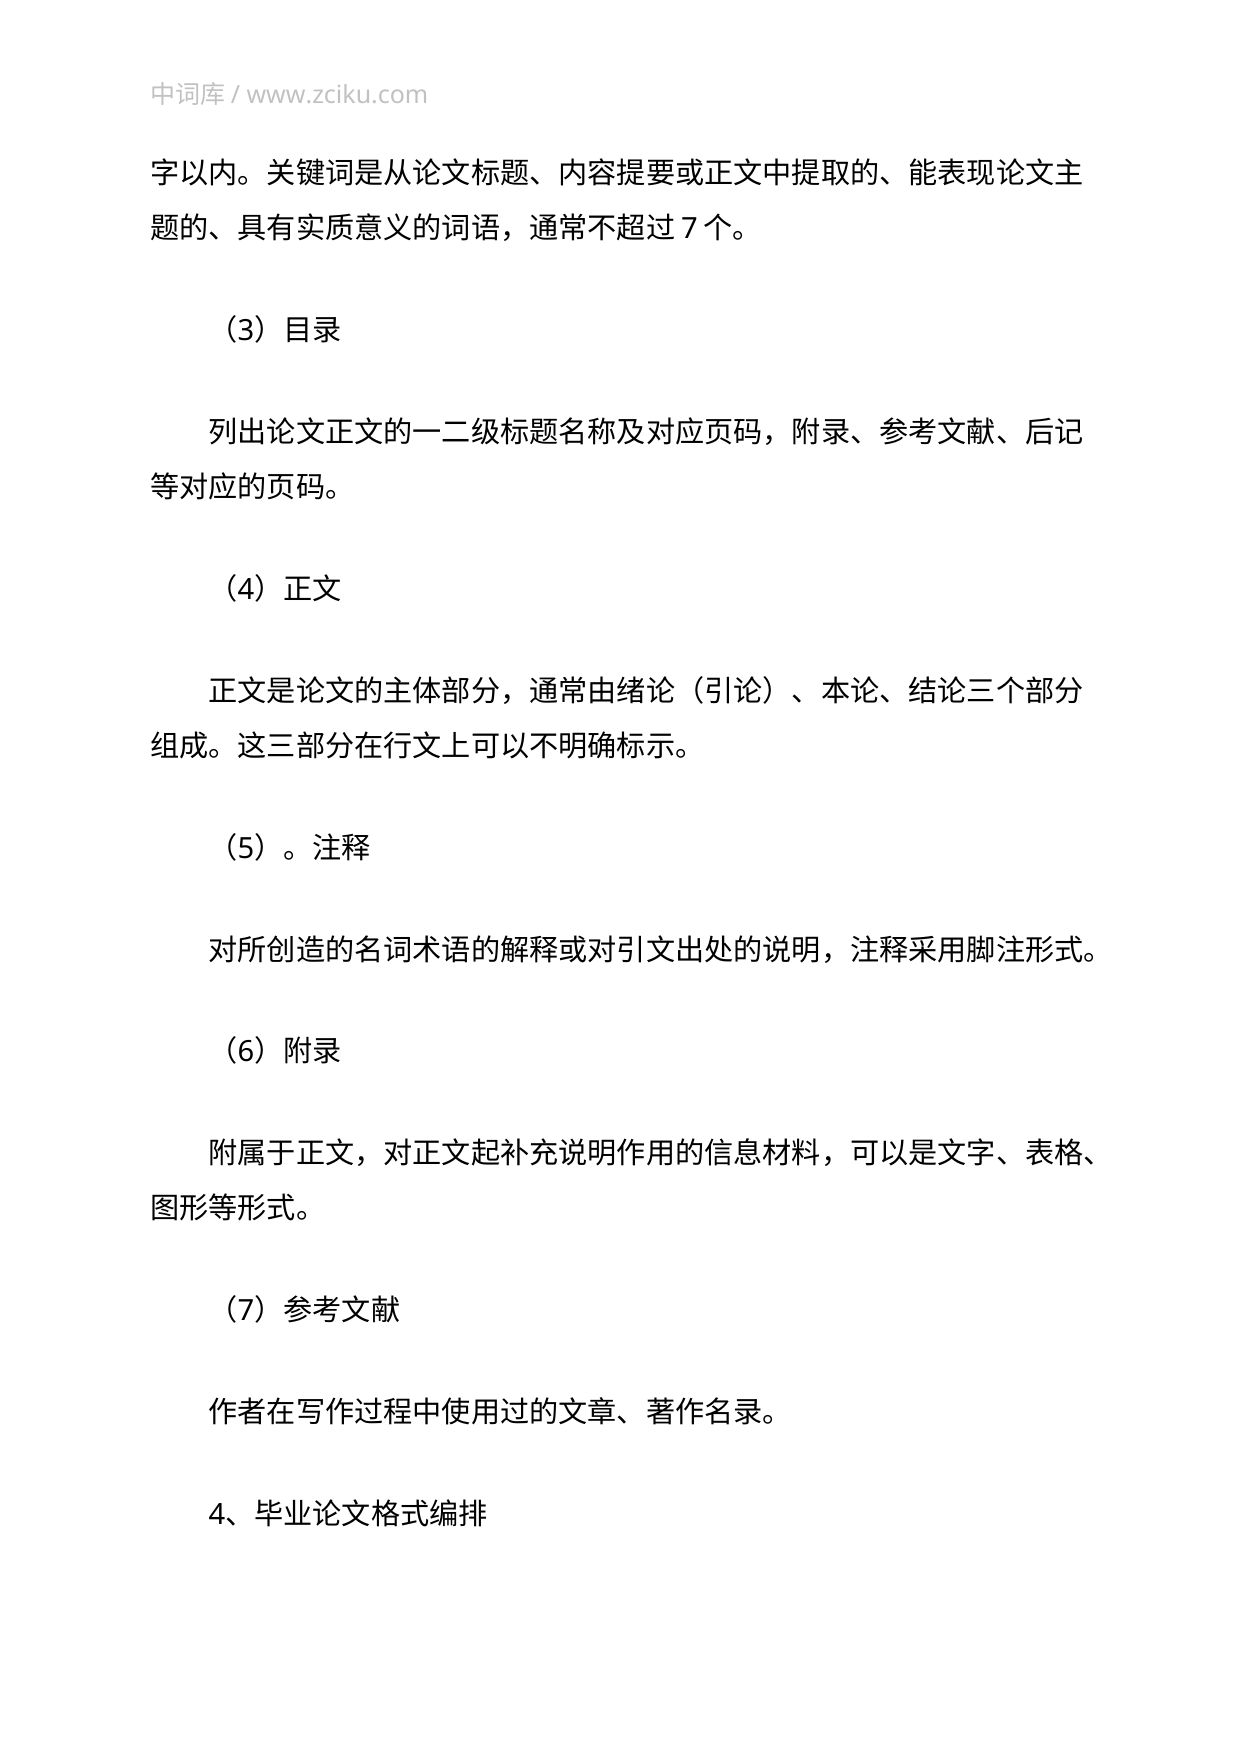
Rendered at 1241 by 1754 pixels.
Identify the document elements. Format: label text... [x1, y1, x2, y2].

text （6）附录 [150, 1028, 1090, 1070]
text 对所创造的名词术语的解释或对引文出处的说明，注释采用脚注形式。 [150, 926, 1090, 968]
text （3）目录 [150, 307, 1090, 349]
text 作者在写作过程中使用过的文章、著作名录。 [150, 1388, 1090, 1431]
text 正文是论文的主体部分，通常由绪论（引论）、本论、结论三个部分组成。这三部分在行文上可以不明确标示。 [150, 667, 1090, 765]
text （5）。注释 [150, 824, 1090, 867]
text 列出论文正文的一二级标题名称及对应页码，附录、参考文献、后记等对应的页码。 [150, 409, 1090, 506]
text （7）参考文献 [150, 1287, 1090, 1329]
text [150, 150, 1090, 247]
text 附属于正文，对正文起补充说明作用的信息材料，可以是文字、表格、图形等形式。 [150, 1130, 1090, 1227]
text （4）正文 [150, 566, 1090, 608]
text 4、毕业论文格式编排 [150, 1490, 1090, 1533]
